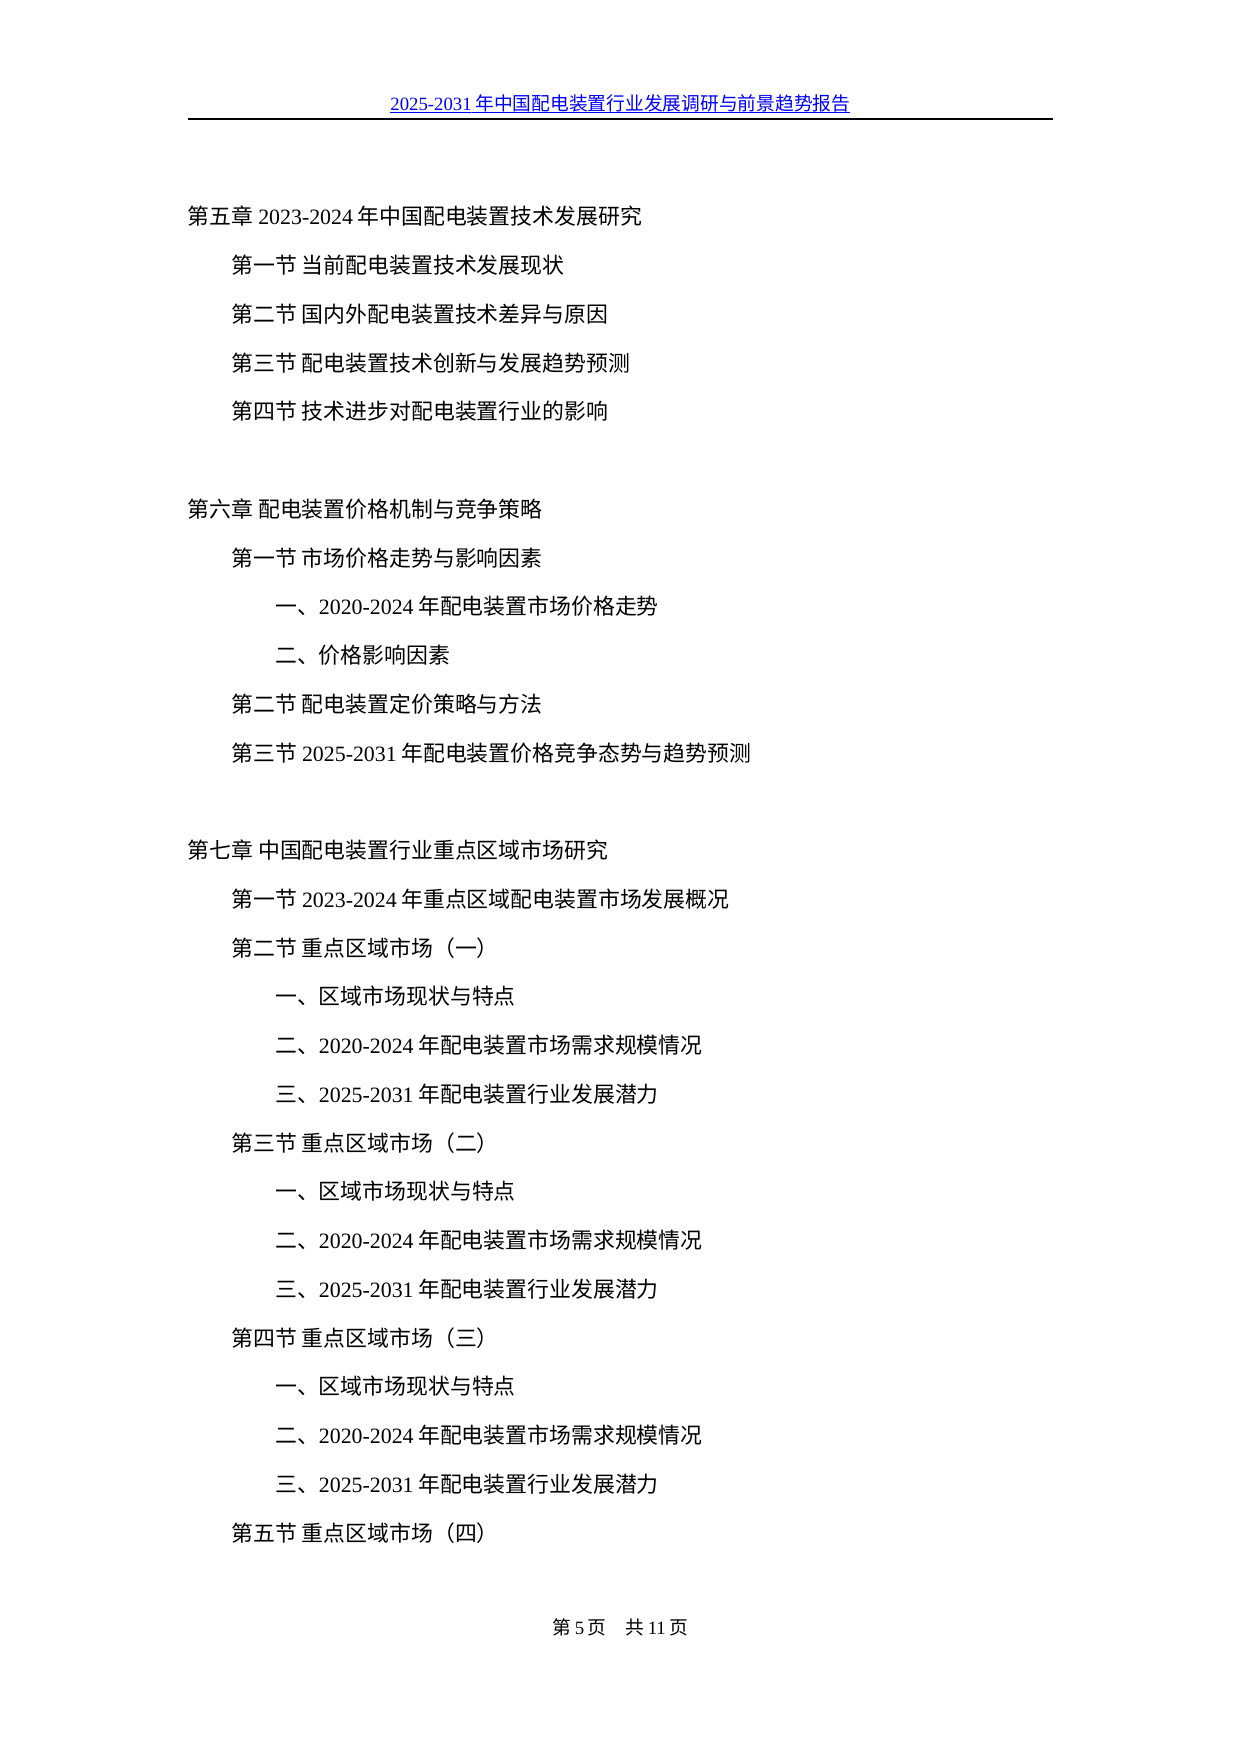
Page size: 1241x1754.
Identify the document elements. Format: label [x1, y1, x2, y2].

text [187, 150, 1053, 1548]
